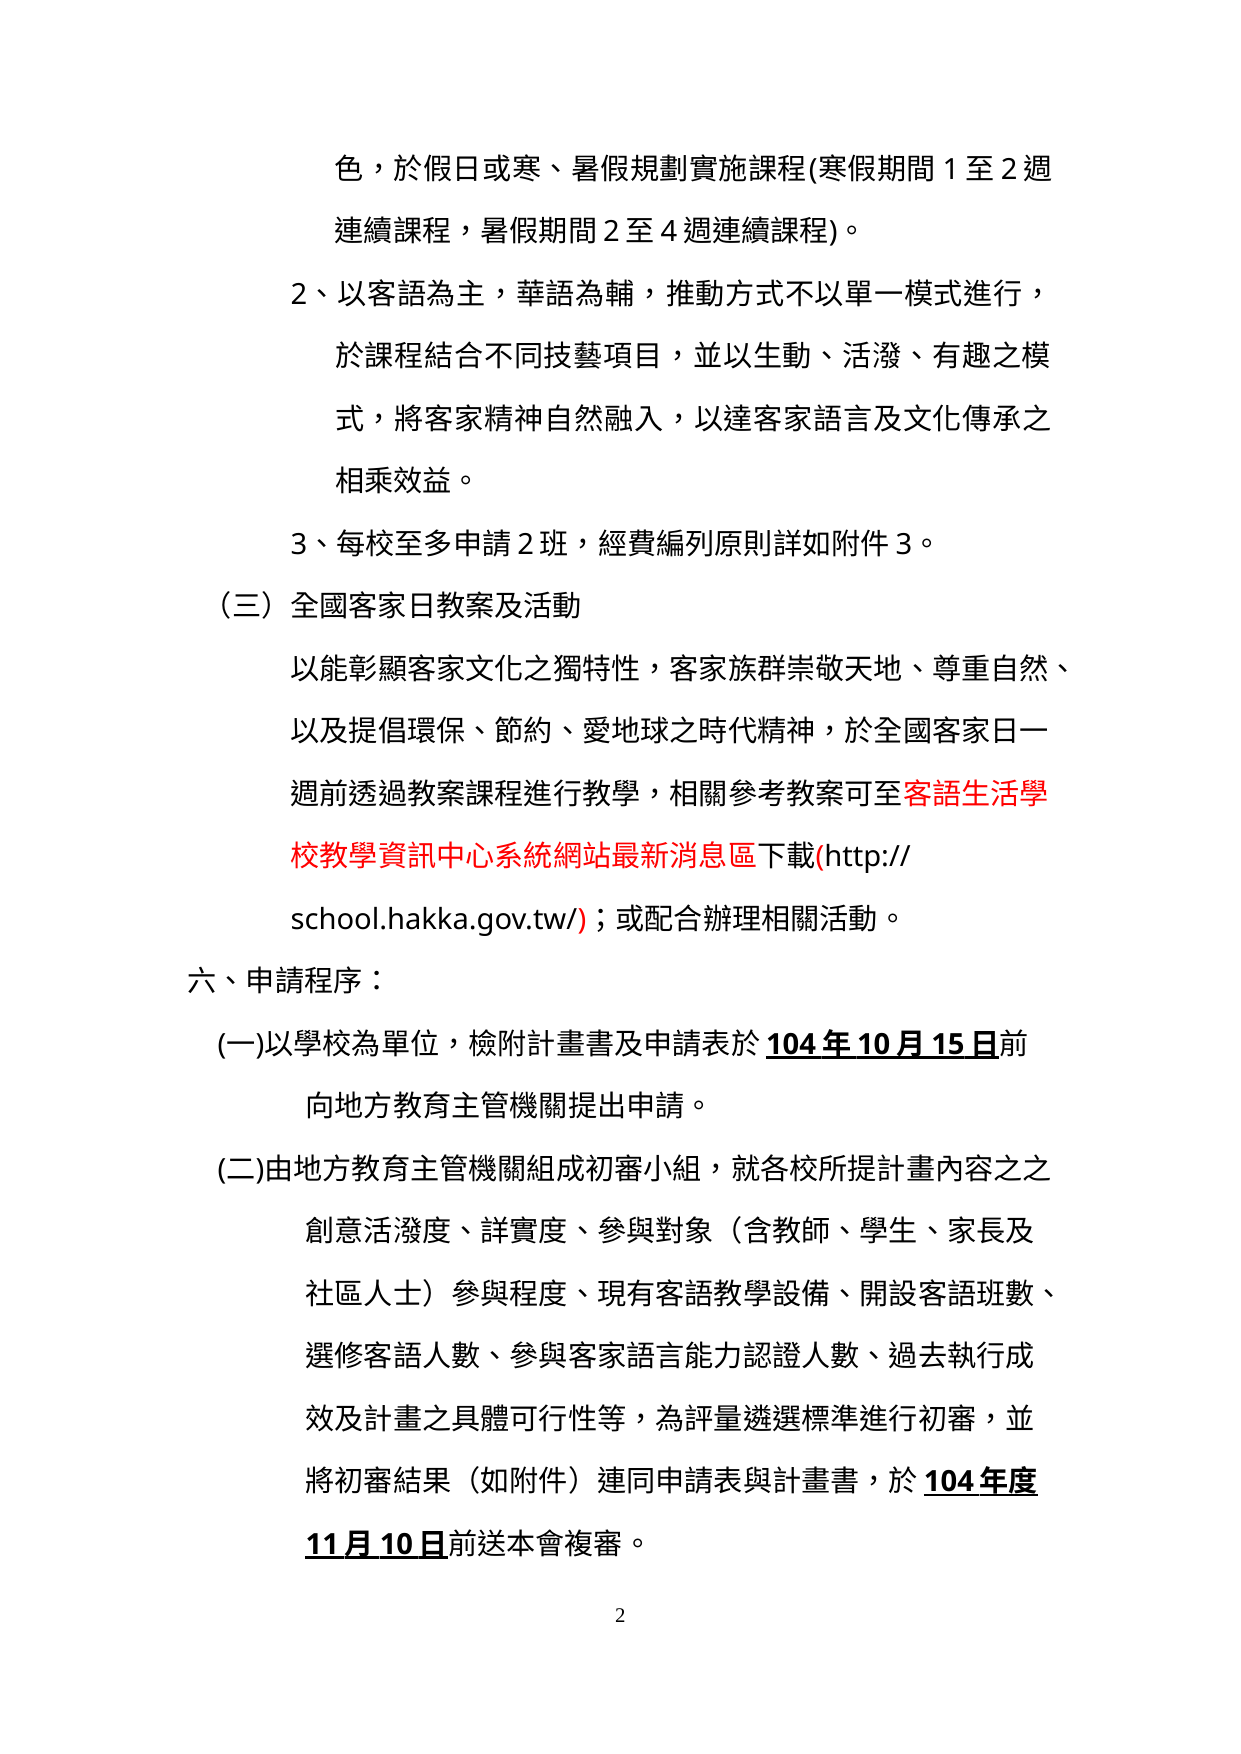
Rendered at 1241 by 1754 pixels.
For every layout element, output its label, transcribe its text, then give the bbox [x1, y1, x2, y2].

text 六、申請程序： [187, 942, 1053, 1004]
text 3、每校至多申請2班，經費編列原則詳如附件3。 [290, 504, 1053, 567]
text (一)以學校為單位，檢附計畫書及申請表於104年10月15日前向地方教育主管機關提出申請。 [187, 1004, 1053, 1129]
text 2、以客語為主，華語為輔，推動方式不以單一模式進行，於課程結合不同技藝項目，並以生動、活潑、有趣之模式，將客家精神自然融入，以達客家語言及文化傳承之相乘效益。 [290, 254, 1053, 504]
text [290, 129, 1053, 254]
text 以能彰顯客家文化之獨特性，客家族群崇敬天地、尊重自然、以及提倡環保、節約、愛地球之時代精神，於全國客家日一週前透過教案課程進行教學，相關參考教案可至客語生活學校教學資訊中心系統網站最新消息區下載(http://school.hakka.gov.tw/)；或配合辦理相關活動。 [290, 629, 1053, 942]
text (二)由地方教育主管機關組成初審小組，就各校所提計畫內容之之創意活潑度、詳實度、參與對象（含教師、學生、家長及社區人士）參與程度、現有客語教學設備、開設客語班數、選修客語人數、參與客家語言能力認證人數、過去執行成效及計畫之具體可行性等，為評量遴選標準進行初審，並將初審結果（如附件）連同申請表與計畫書，於104年度11月10日前送本會複審。 [187, 1129, 1053, 1567]
text （三）全國客家日教案及活動 [172, 567, 1053, 629]
